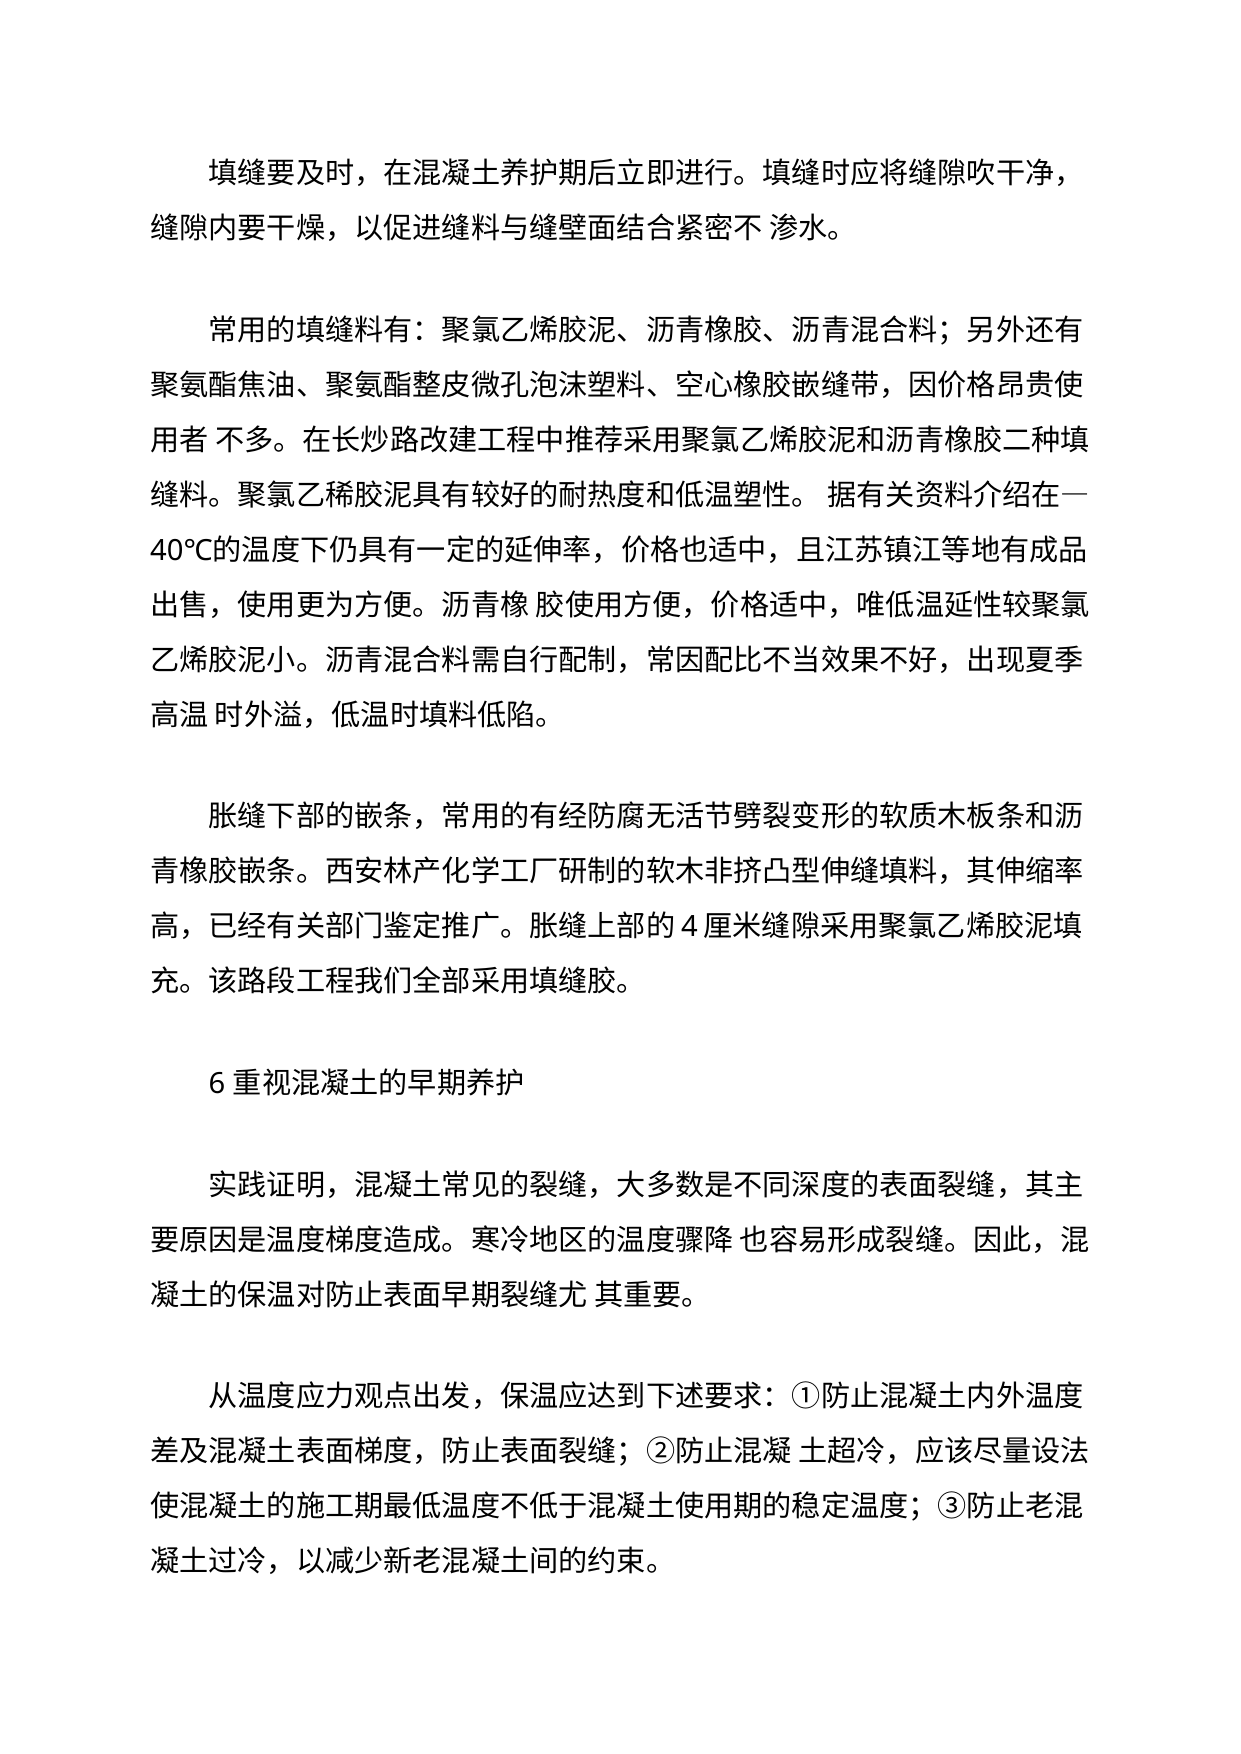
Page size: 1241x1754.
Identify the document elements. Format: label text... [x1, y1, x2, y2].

text 实践证明，混凝土常见的裂缝，大多数是不同深度的表面裂缝，其主要原因是温度梯度造成。寒冷地区的温度骤降 也容易形成裂缝。因此，混凝土的保温对防止表面早期裂缝尤 其重要。 [150, 1161, 1090, 1313]
text 常用的填缝料有：聚氯乙烯胶泥、沥青橡胶、沥青混合料；另外还有聚氨酯焦油、聚氨酯整皮微孔泡沫塑料、空心橡胶嵌缝带，因价格昂贵使用者 不多。在长炒路改建工程中推荐采用聚氯乙烯胶泥和沥青橡胶二种填缝料。聚氯乙稀胶泥具有较好的耐热度和低温塑性。 据有关资料介绍在—40℃的温度下仍具有一定的延伸率，价格也适中，且江苏镇江等地有成品出售，使用更为方便。沥青橡 胶使用方便，价格适中，唯低温延性较聚氯乙烯胶泥小。沥青混合料需自行配制，常因配比不当效果不好，出现夏季高温 时外溢，低温时填料低陷。 [150, 307, 1090, 733]
text 胀缝下部的嵌条，常用的有经防腐无活节劈裂变形的软质木板条和沥青橡胶嵌条。西安林产化学工厂研制的软木非挤凸型伸缝填料，其伸缩率高，已经有关部门鉴定推广。胀缝上部的4厘米缝隙采用聚氯乙烯胶泥填充。该路段工程我们全部采用填缝胶。 [150, 793, 1090, 1000]
text 6 重视混凝土的早期养护 [150, 1059, 1090, 1102]
text 从温度应力观点出发，保温应达到下述要求：①防止混凝土内外温度差及混凝土表面梯度，防止表面裂缝；②防止混凝 土超冷，应该尽量设法使混凝土的施工期最低温度不低于混凝土使用期的稳定温度；③防止老混凝土过冷，以减少新老混凝土间的约束。 [150, 1373, 1090, 1580]
text 填缝要及时，在混凝土养护期后立即进行。填缝时应将缝隙吹干净，缝隙内要干燥，以促进缝料与缝壁面结合紧密不 渗水。 [150, 150, 1090, 247]
